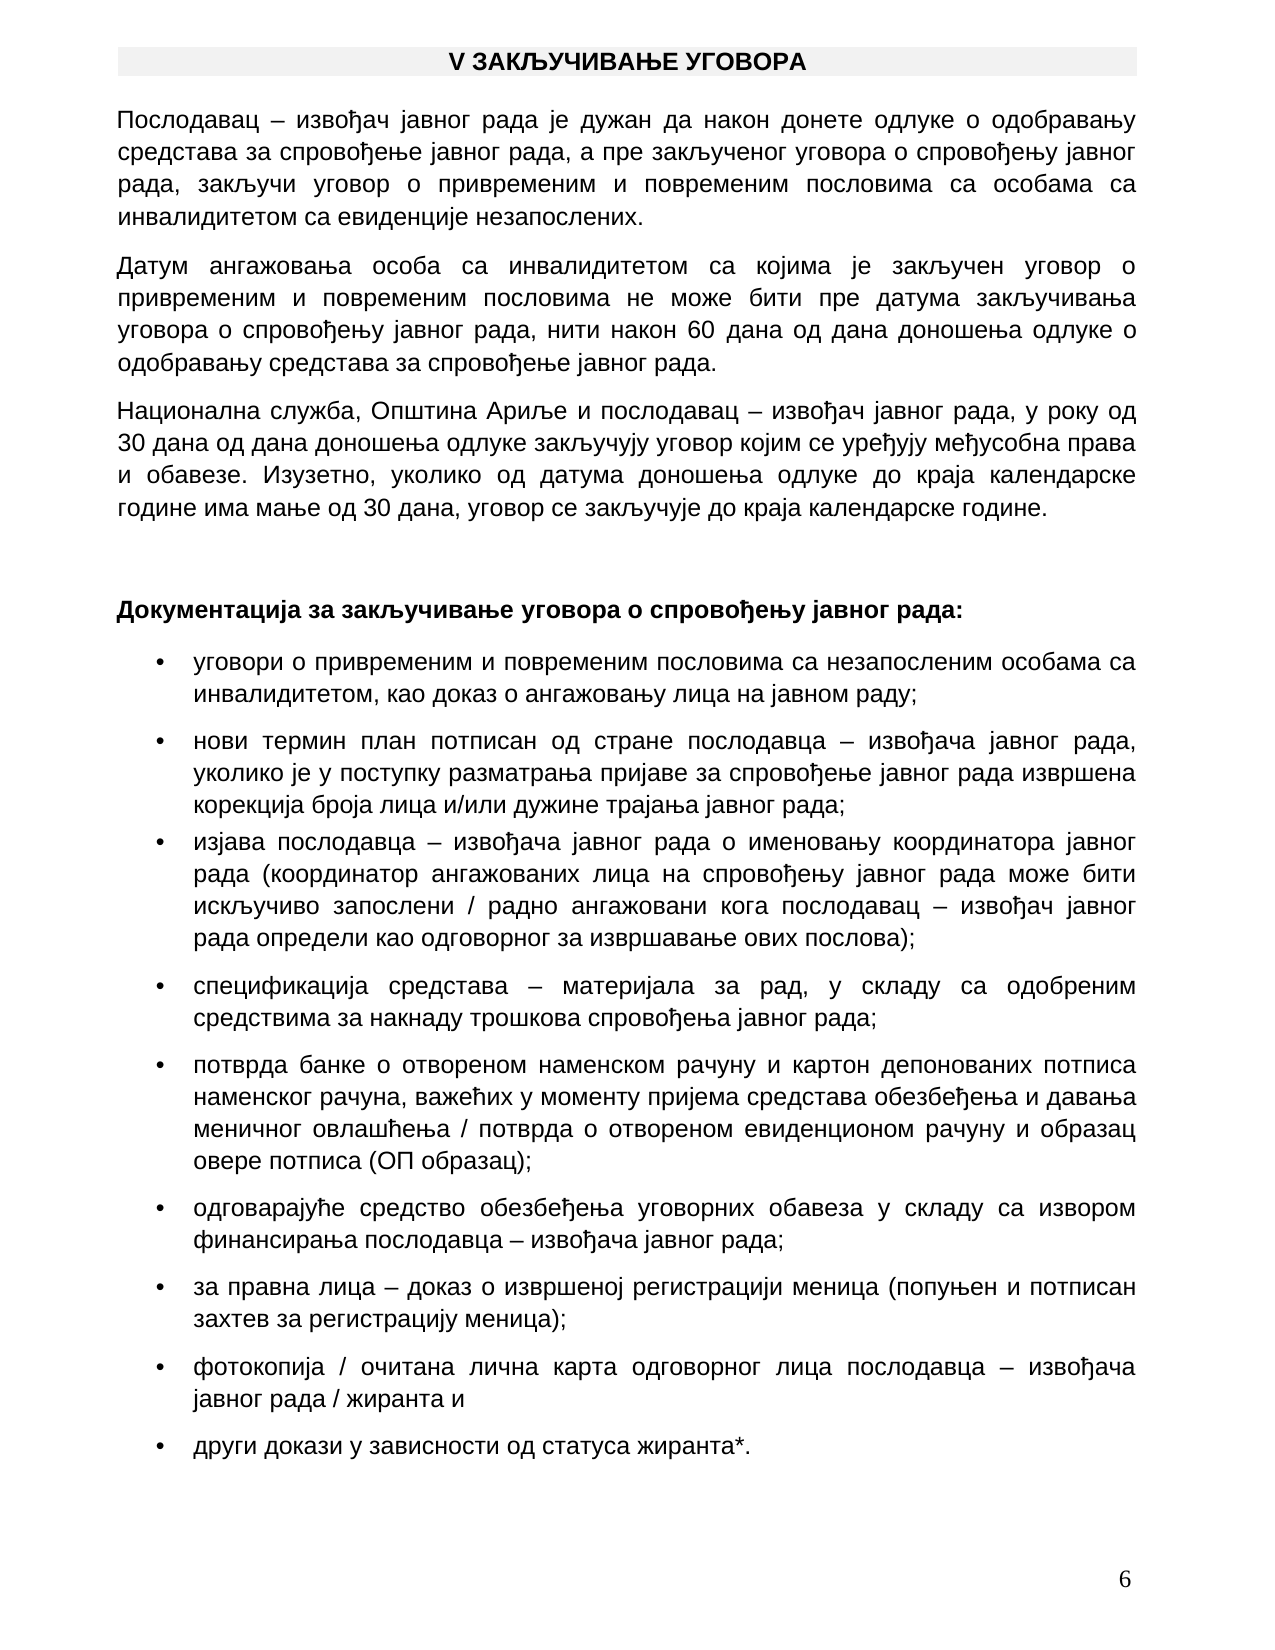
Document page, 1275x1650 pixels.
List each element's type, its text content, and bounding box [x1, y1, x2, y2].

text Послодавац – извођач јавног рада је дужан да након донете одлуке о одобравању средстава за спровођење јавног рада, а пре закљученог уговора о спровођењу јавног рада, закључи уговор о привременим и повременим пословима са особама са инвалидитетом са евиденције незапослених. [116, 105, 1137, 230]
list за правна лица – доказ о извршеној регистрацији меница (попуњен и потписан захтев за регистрацију меница); [156, 1272, 1137, 1333]
list нови термин план потписан од стране послодавца – извођача јавног рада, уколико је у поступку разматрања пријаве за спровођење јавног рада извршена корекција броја лица и/или дужине трајања јавног рада; [156, 726, 1137, 819]
subtitle V ЗАКЉУЧИВАЊЕ УГОВОРА [118, 47, 1137, 76]
list фотокопија / очитана лична карта одговорног лица послодавца – извођача јавног рада / жиранта и [156, 1351, 1137, 1412]
list уговори о привременим и повременим пословима са незапосленим особама са инвалидитетом, као доказ о ангажовању лица на јавном раду; [156, 647, 1137, 708]
text Национална служба, Општина Ариље и послодавац – извођач јавног рада, у року од 30 дана од дана доношења одлуке закључују уговор којим се уређују међусобна права и обавезе. Изузетно, уколико од датума доношења одлуке до краја календарске године има мање од 30 дана, уговор се закључује до краја календарске године. [116, 396, 1137, 521]
list спецификација средстава – материјала за рад, у складу са одобреним средствима за накнаду трошкова спровођења јавног рада; [156, 971, 1137, 1032]
list потврда банке о отвореном наменском рачуну и картон депонованих потписа наменског рачуна, важећих у моменту пријема средстава обезбеђења и давања меничног овлашћења / потврда о отвореном евиденционом рачуну и образац овере потписа (ОП образац); [156, 1050, 1137, 1175]
list други докази у зависности од статуса жиранта*. [156, 1431, 1137, 1459]
list одговарајуће средство обезбеђења уговорних обавеза у складу са извором финансирања послодавца – извођача јавног рада; [156, 1193, 1137, 1254]
list изјава послодавца – извођача јавног рада о именовању координатора јавног рада (координатор ангажованих лица на спровођењу јавног рада може бити искључиво запослени / радно ангажовани кога послодавац – извођач јавног рада определи као одговорног за извршавање ових послова); [156, 827, 1137, 952]
text Датум ангажовања особа са инвалидитетом са којима је закључен уговор о привременим и повременим пословима не може бити пре датума закључивања уговора о спровођењу јавног рада, нити након 60 дана од дана доношења одлуке о одобравању средстава за спровођење јавног рада. [116, 251, 1137, 376]
text Документација за закључивање уговора о спровођењу јавног рада: [116, 596, 1137, 624]
